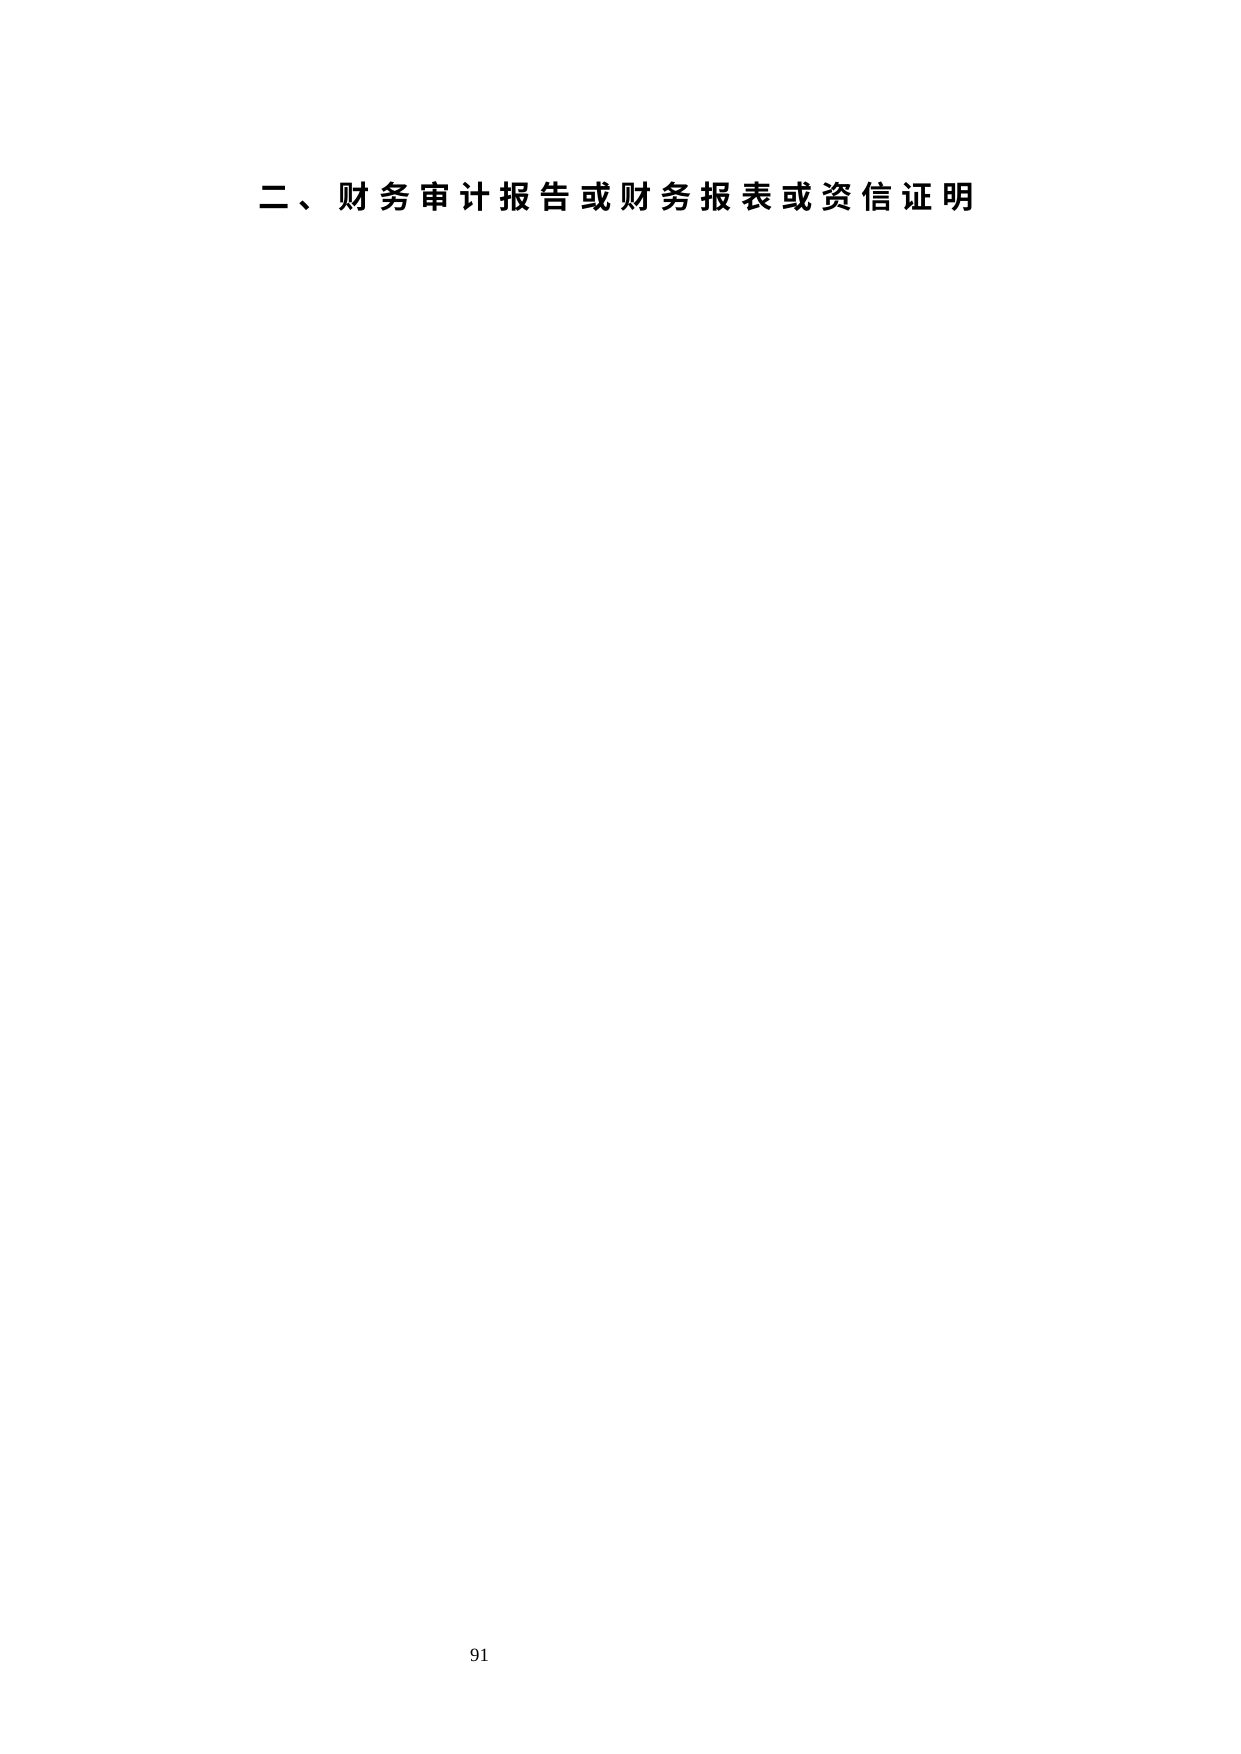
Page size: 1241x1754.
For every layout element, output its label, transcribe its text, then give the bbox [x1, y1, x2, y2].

subtitle 二、财务审计报告或财务报表或资信证明 [188, 162, 1052, 227]
